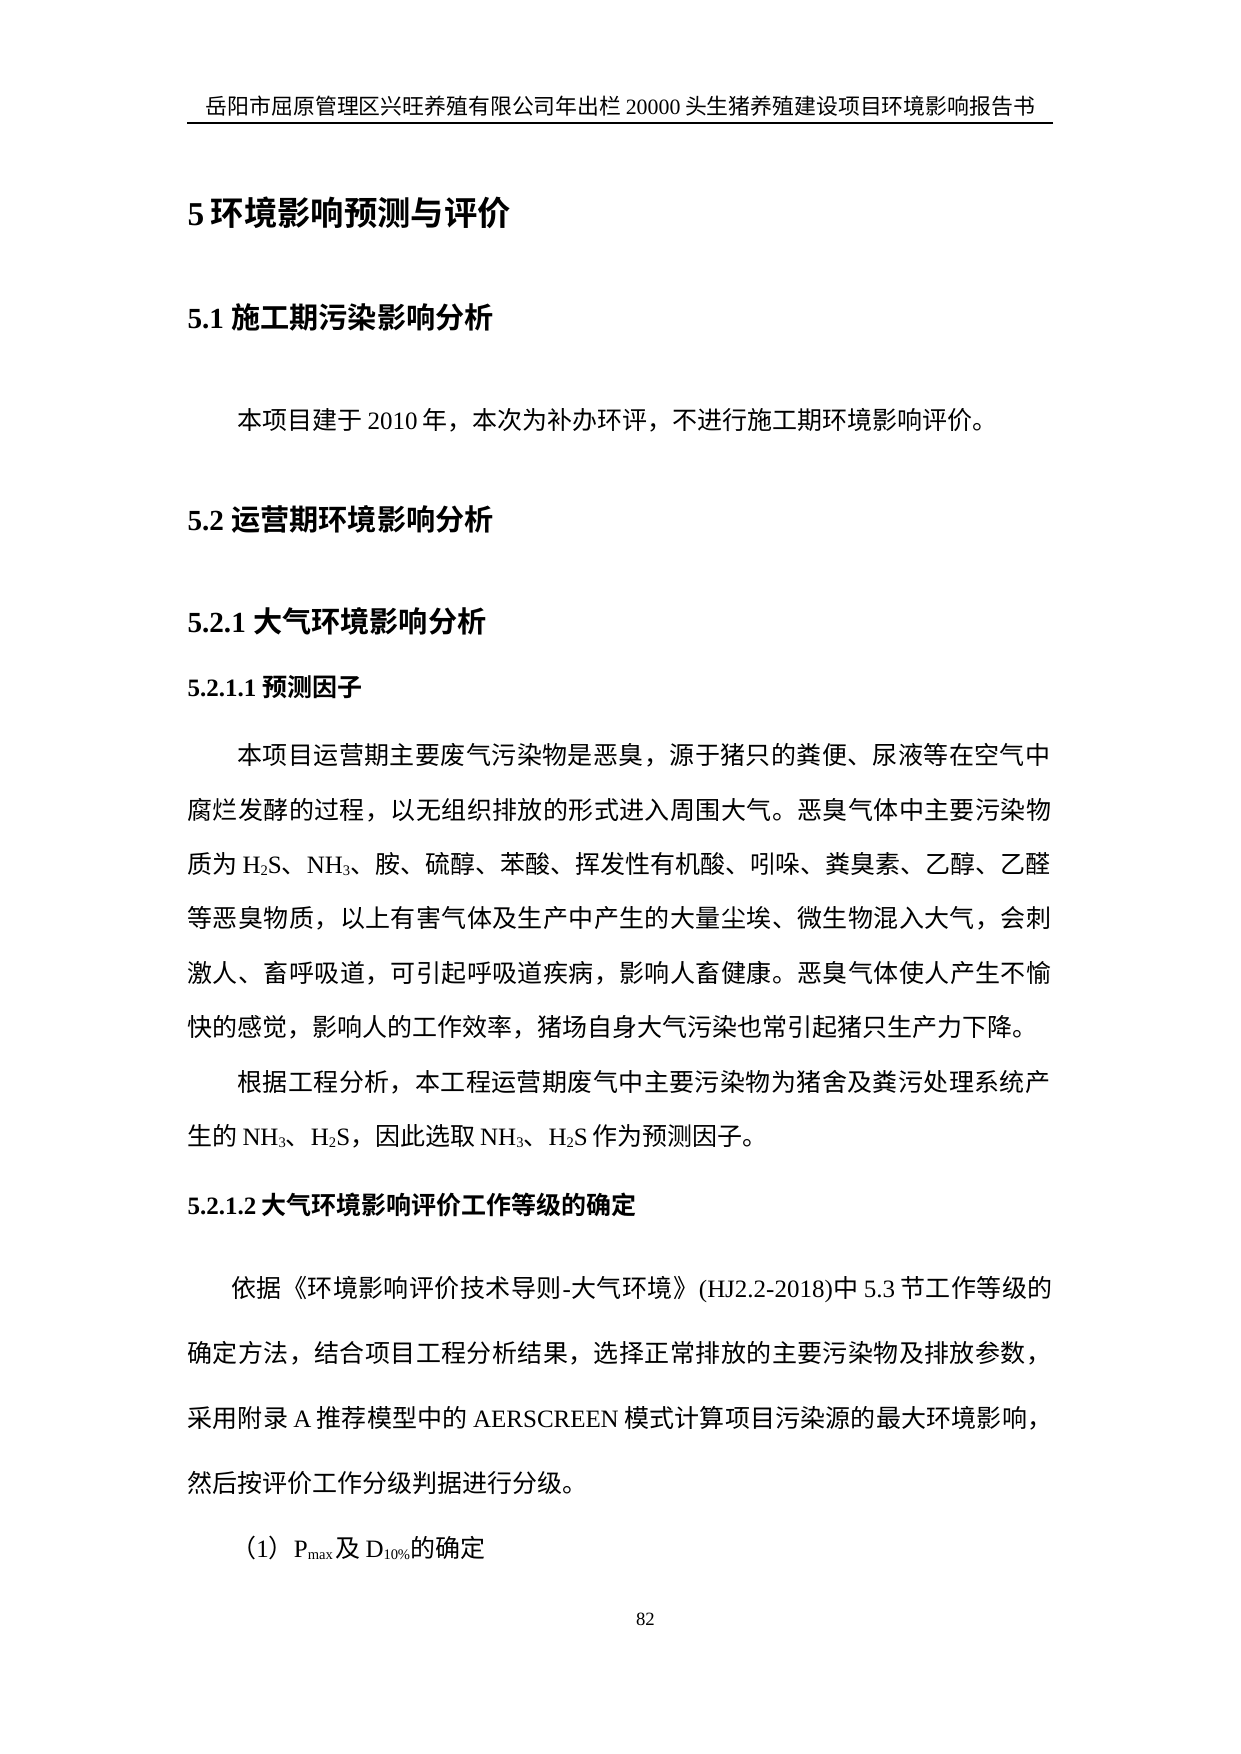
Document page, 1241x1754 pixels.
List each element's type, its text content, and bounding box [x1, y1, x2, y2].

text 本项目建于2010年，本次为补办环评，不进行施工期环境影响评价。 [187, 386, 1053, 451]
text 5.2.1.2大气环境影响评价工作等级的确定 [187, 1171, 1053, 1236]
text 根据工程分析，本工程运营期废气中主要污染物为猪舍及粪污处理系统产生的NH3、H2S，因此选取NH3、H2S作为预测因子。 [187, 1062, 1053, 1153]
text 依据《环境影响评价技术导则-大气环境》(HJ2.2-2018)中5.3节工作等级的确定方法，结合项目工程分析结果，选择正常排放的主要污染物及排放参数，采用附录A推荐模型中的AERSCREEN模式计算项目污染源的最大环境影响，然后按评价工作分级判据进行分级。 [187, 1254, 1053, 1514]
text 本项目运营期主要废气污染物是恶臭，源于猪只的粪便、尿液等在空气中腐烂发酵的过程，以无组织排放的形式进入周围大气。恶臭气体中主要污染物质为H2S、NH3、胺、硫醇、苯酸、挥发性有机酸、吲哚、粪臭素、乙醇、乙醛等恶臭物质，以上有害气体及生产中产生的大量尘埃、微生物混入大气，会刺激人、畜呼吸道，可引起呼吸道疾病，影响人畜健康。恶臭气体使人产生不愉快的感觉，影响人的工作效率，猪场自身大气污染也常引起猪只生产力下降。 [187, 736, 1053, 1044]
subtitle 5环境影响预测与评价 [187, 178, 1053, 243]
text 5.2.1 大气环境影响分析 [187, 588, 1053, 653]
text 5.2.1.1 预测因子 [187, 653, 1053, 718]
subtitle 5.2 运营期环境影响分析 [187, 485, 1053, 550]
subtitle 5.1 施工期污染影响分析 [187, 283, 1053, 348]
text （1）Pmax及D10%的确定 [187, 1514, 1053, 1579]
